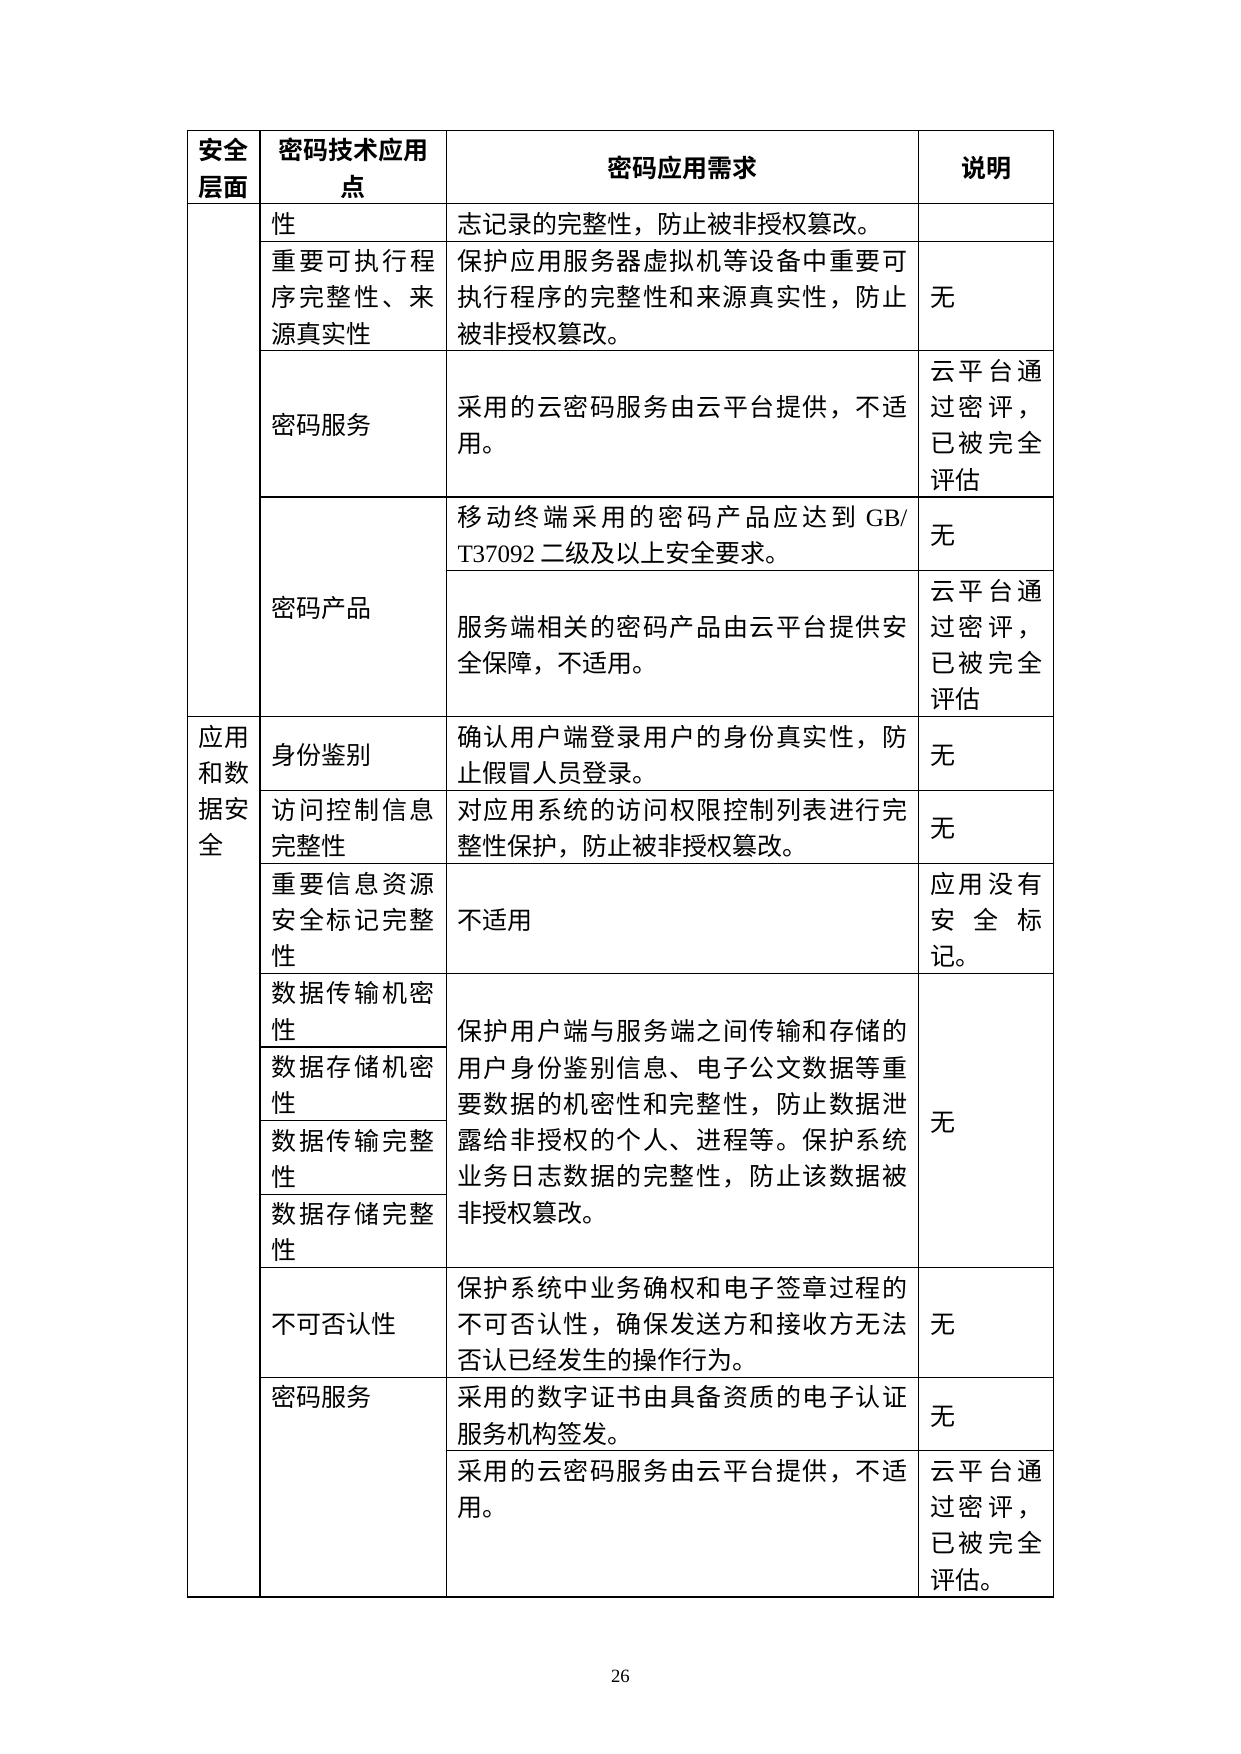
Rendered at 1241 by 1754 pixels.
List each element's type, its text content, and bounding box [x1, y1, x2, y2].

table_cell 密码服务 [261, 1378, 446, 1596]
table_cell 服务端相关的密码产品由云平台提供安全保障，不适用。 [447, 571, 918, 716]
table_cell 访问控制信息完整性 [261, 791, 446, 863]
table_cell 应用没有安全标记。 [919, 864, 1053, 973]
table_header 密码应用需求 [447, 131, 918, 203]
table_cell 保护应用服务器虚拟机等设备中重要可执行程序的完整性和来源真实性，防止被非授权篡改。 [447, 242, 918, 350]
table_cell 采用的云密码服务由云平台提供，不适用。 [447, 351, 918, 496]
table_cell 日志记录完整性 [261, 204, 446, 241]
table_cell 云平台通过密评，已被完全评估。 [919, 1451, 1053, 1596]
table_cell 重要信息资源安全标记完整性 [261, 864, 446, 973]
table_cell 密码服务 [261, 351, 446, 496]
table_cell 无 [919, 204, 1053, 241]
table_cell 数据存储机密性 [261, 1048, 446, 1120]
table_cell 保护服务器虚拟机、数据库等设备中日志记录的完整性，防止被非授权篡改。 [447, 204, 918, 241]
table_cell 云平台通过密评，已被完全评估 [919, 351, 1053, 496]
table_cell 无 [919, 974, 1053, 1267]
table_cell 无 [919, 717, 1053, 789]
table_cell 重要可执行程序完整性、来源真实性 [261, 242, 446, 350]
table_cell 密码产品 [261, 498, 446, 716]
table_header 密码技术应用点 [261, 131, 446, 203]
table_header 安全层面 [188, 131, 259, 203]
table_cell 采用的云密码服务由云平台提供，不适用。 [447, 1451, 918, 1596]
table_cell 无 [919, 1378, 1053, 1450]
table_cell 无 [919, 498, 1053, 570]
table_cell 确认用户端登录用户的身份真实性，防止假冒人员登录。 [447, 717, 918, 789]
table_cell 无 [919, 791, 1053, 863]
table_cell 保护用户端与服务端之间传输和存储的用户身份鉴别信息、电子公文数据等重要数据的机密性和完整性，防止数据泄露给非授权的个人、进程等。保护系统业务日志数据的完整性，防止该数据被非授权篡改。 [447, 974, 918, 1267]
table_header 说明 [919, 131, 1053, 203]
table_cell 不可否认性 [261, 1268, 446, 1377]
table_cell 数据存储完整性 [261, 1195, 446, 1267]
table_cell 数据传输机密性 [261, 974, 446, 1046]
table_cell 无 [919, 242, 1053, 350]
table_cell 移动终端采用的密码产品应达到GB/T37092二级及以上安全要求。 [447, 498, 918, 570]
table_cell 不适用 [447, 864, 918, 973]
table_cell 云平台通过密评，已被完全评估 [919, 571, 1053, 716]
table_cell 保护系统中业务确权和电子签章过程的不可否认性，确保发送方和接收方无法否认已经发生的操作行为。 [447, 1268, 918, 1377]
table_cell 身份鉴别 [261, 717, 446, 789]
table_cell 采用的数字证书由具备资质的电子认证服务机构签发。 [447, 1378, 918, 1450]
table_cell 无 [919, 1268, 1053, 1377]
table_cell 对应用系统的访问权限控制列表进行完整性保护，防止被非授权篡改。 [447, 791, 918, 863]
table_cell 应用和数据安全 [188, 717, 259, 1596]
table_cell 数据传输完整性 [261, 1121, 446, 1193]
